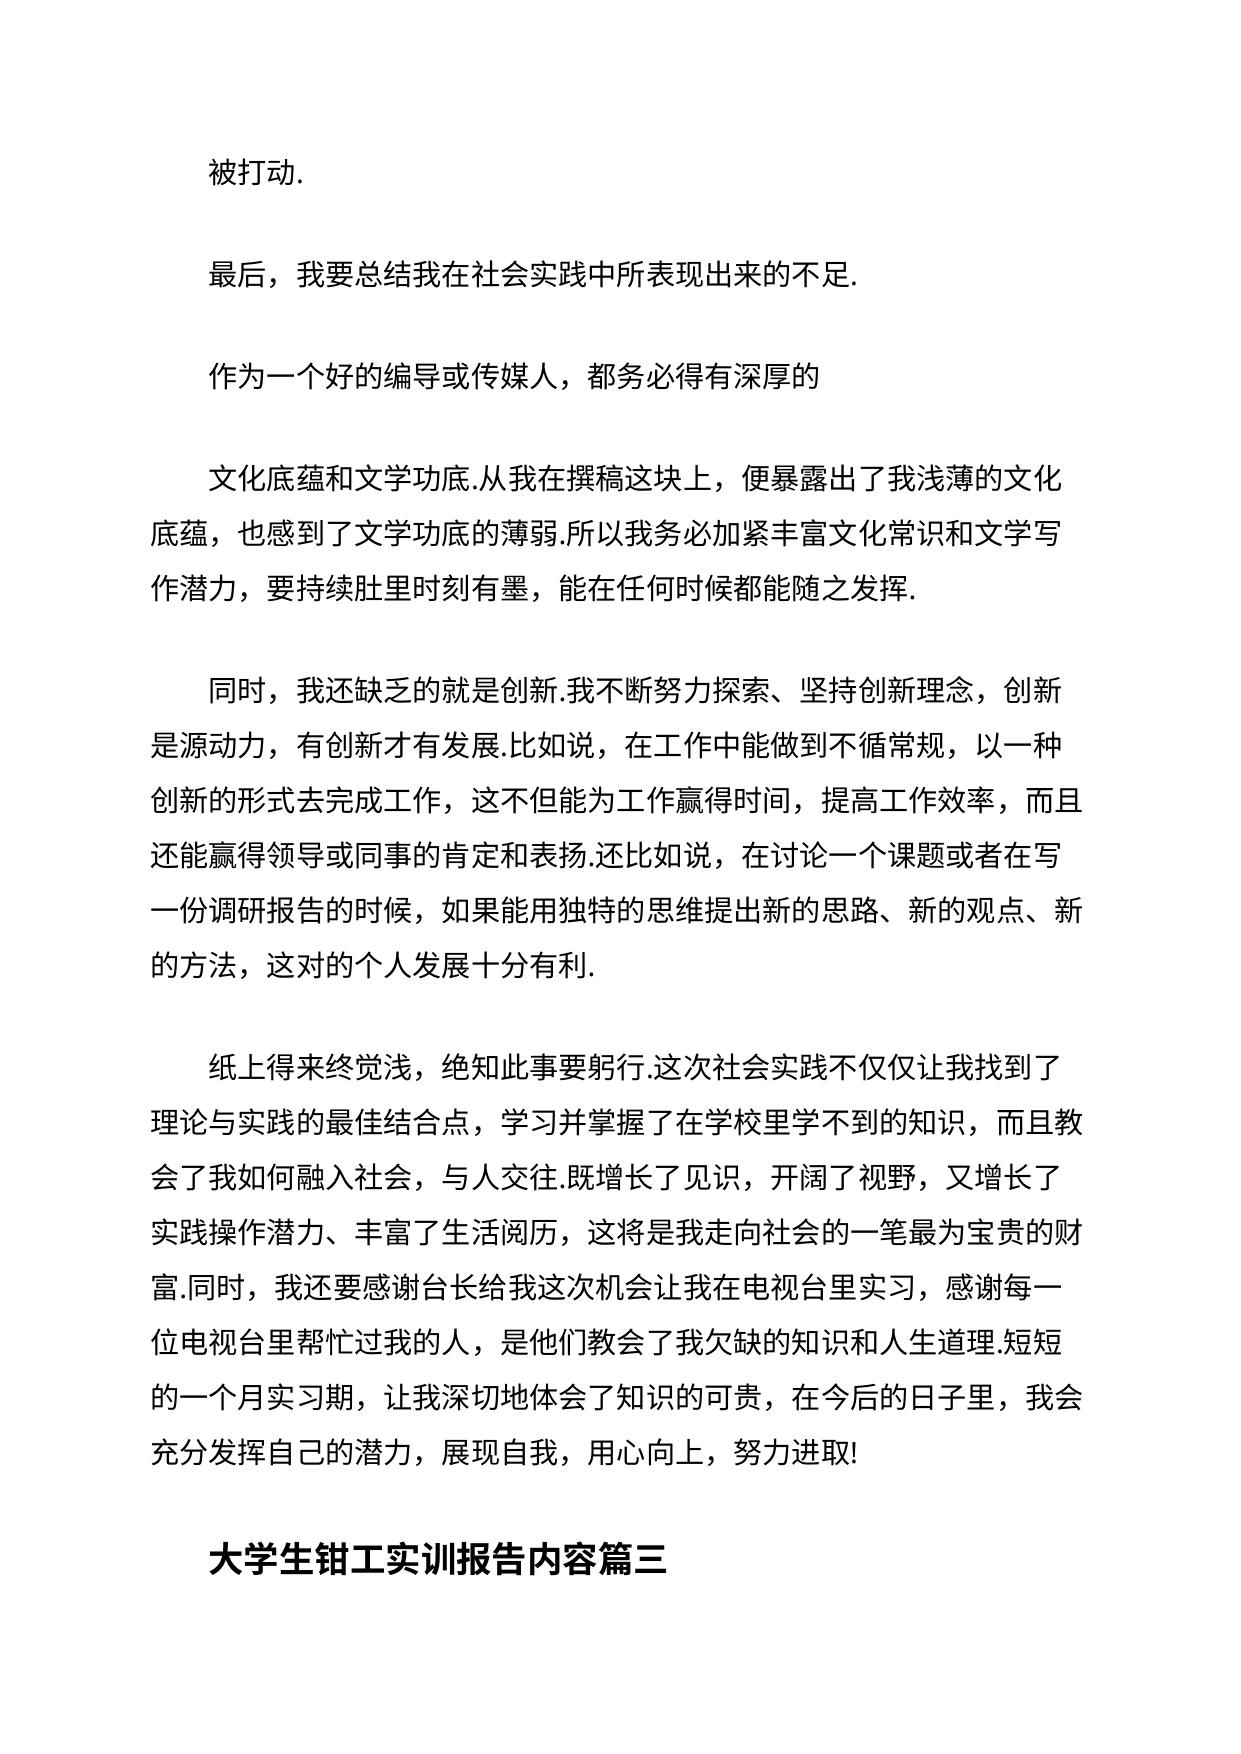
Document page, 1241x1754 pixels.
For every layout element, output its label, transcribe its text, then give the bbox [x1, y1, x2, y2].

text 被打动. [150, 150, 1090, 192]
text 同时，我还缺乏的就是创新.我不断努力探索、坚持创新理念，创新是源动力，有创新才有发展.比如说，在工作中能做到不循常规，以一种创新的形式去完成工作，这不但能为工作赢得时间，提高工作效率，而且还能赢得领导或同事的肯定和表扬.还比如说，在讨论一个课题或者在写一份调研报告的时候，如果能用独特的思维提出新的思路、新的观点、新的方法，这对的个人发展十分有利. [150, 668, 1090, 985]
text 作为一个好的编导或传媒人，都务必得有深厚的 [150, 354, 1090, 396]
text 文化底蕴和文学功底.从我在撰稿这块上，便暴露出了我浅薄的文化底蕴，也感到了文学功底的薄弱.所以我务必加紧丰富文化常识和文学写作潜力，要持续肚里时刻有墨，能在任何时候都能随之发挥. [150, 456, 1090, 608]
text 纸上得来终觉浅，绝知此事要躬行.这次社会实践不仅仅让我找到了理论与实践的最佳结合点，学习并掌握了在学校里学不到的知识，而且教会了我如何融入社会，与人交往.既增长了见识，开阔了视野，又增长了实践操作潜力、丰富了生活阅历，这将是我走向社会的一笔最为宝贵的财富.同时，我还要感谢台长给我这次机会让我在电视台里实习，感谢每一位电视台里帮忙过我的人，是他们教会了我欠缺的知识和人生道理.短短的一个月实习期，让我深切地体会了知识的可贵，在今后的日子里，我会充分发挥自己的潜力，展现自我，用心向上，努力进取! [150, 1044, 1090, 1472]
text 大学生钳工实训报告内容篇三 [150, 1531, 1090, 1582]
text 最后，我要总结我在社会实践中所表现出来的不足. [150, 252, 1090, 294]
